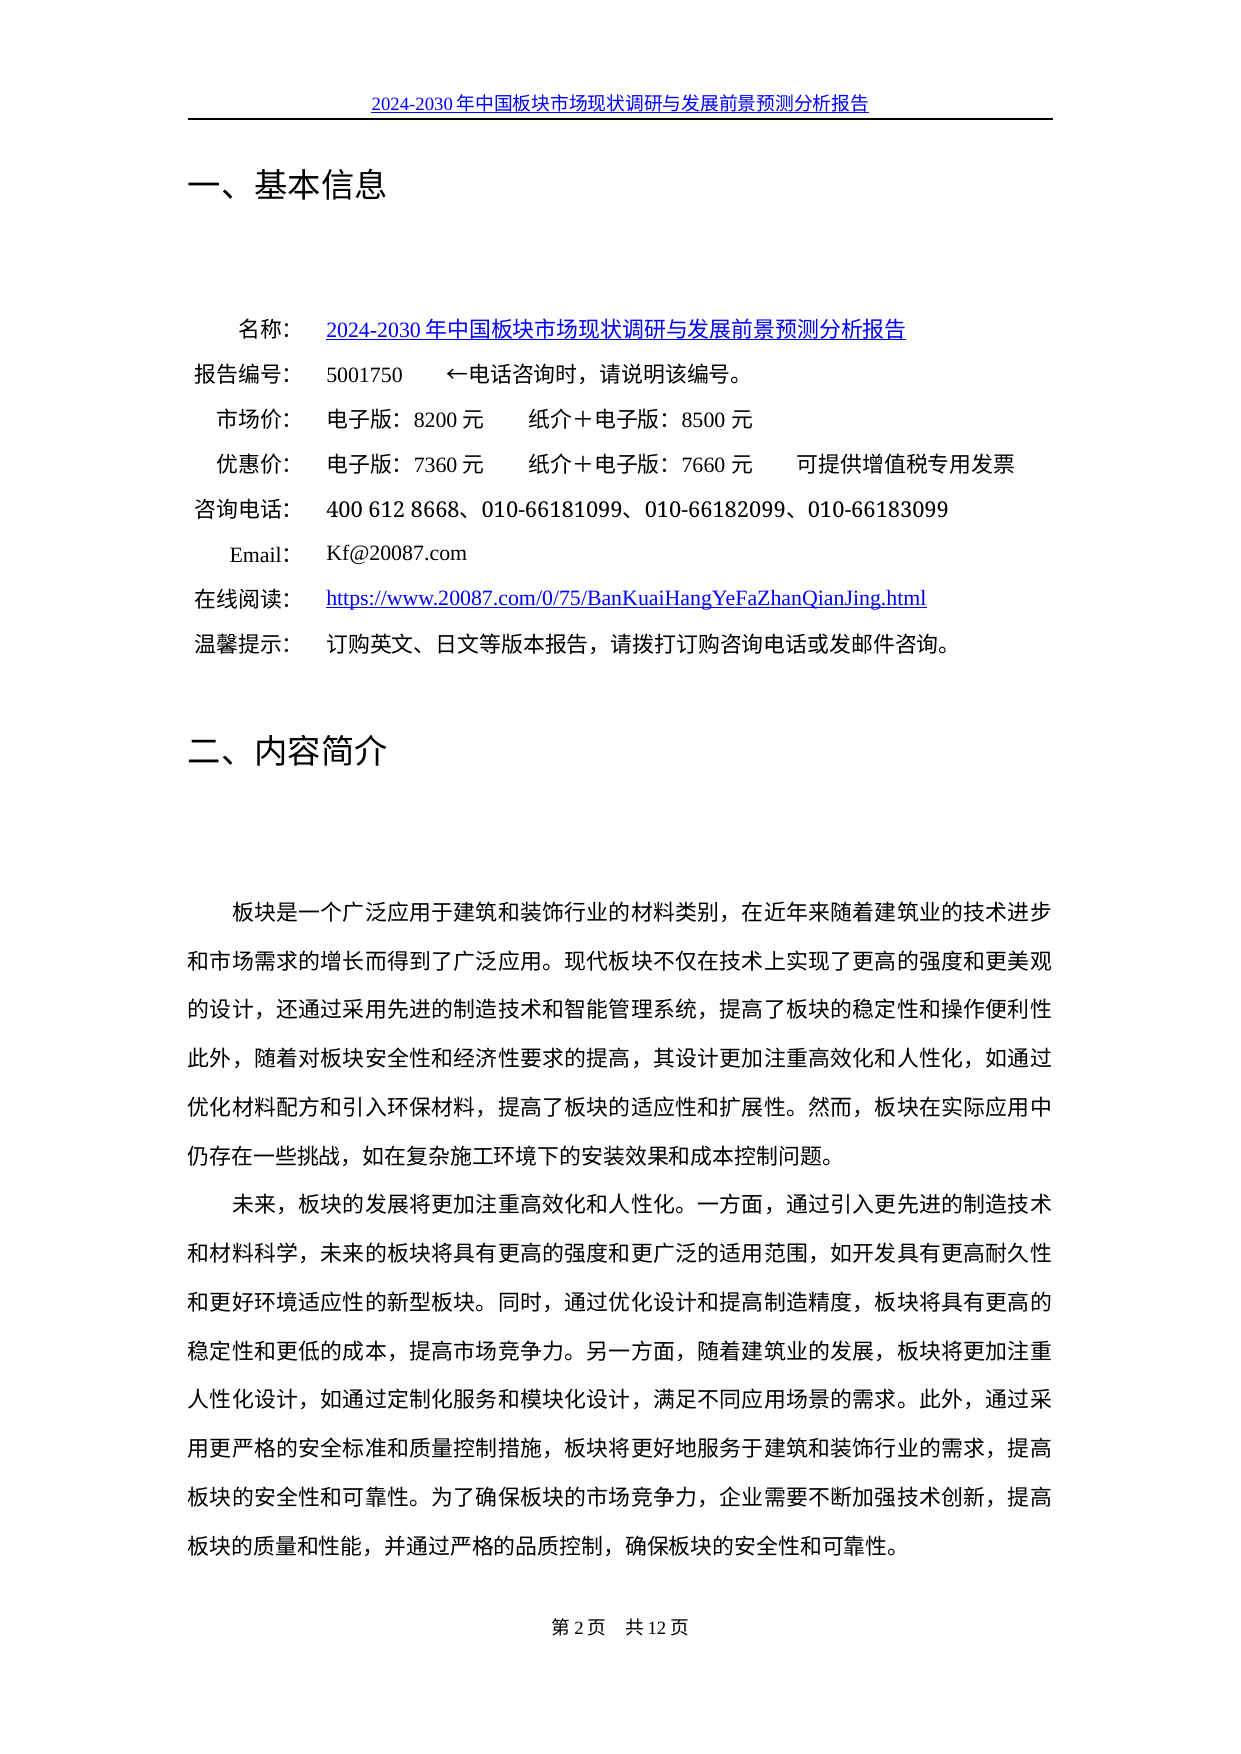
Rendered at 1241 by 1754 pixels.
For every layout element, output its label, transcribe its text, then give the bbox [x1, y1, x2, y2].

table_cell Email： [167, 537, 315, 582]
table_cell 报告编号： [167, 357, 315, 402]
table_cell 电子版：7360 元 纸介＋电子版：7660 元 可提供增值税专用发票 [315, 447, 1073, 492]
table_cell 优惠价： [167, 447, 315, 492]
table_header 2024-2030年中国板块市场现状调研与发展前景预测分析报告 [315, 312, 1073, 357]
table_cell 温馨提示： [167, 627, 315, 672]
table_cell 5001750 ←电话咨询时，请说明该编号。 [315, 357, 1073, 402]
title 二、内容简介 [187, 717, 1053, 782]
table_cell 电子版：8200 元 纸介＋电子版：8500 元 [315, 402, 1073, 447]
table_cell Kf@20087.com [315, 537, 1073, 582]
table_cell 订购英文、日文等版本报告，请拨打订购咨询电话或发邮件咨询。 [315, 627, 1073, 672]
table_header 名称： [167, 312, 315, 357]
title 一、基本信息 [187, 150, 1053, 215]
table_cell 在线阅读： [167, 582, 315, 627]
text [187, 894, 1053, 1561]
table_cell 市场价： [167, 402, 315, 447]
table_cell 咨询电话： [167, 492, 315, 537]
table_cell [315, 582, 1073, 627]
table_cell 400 612 8668、010-66181099、010-66182099、010-66183099 [315, 492, 1073, 537]
